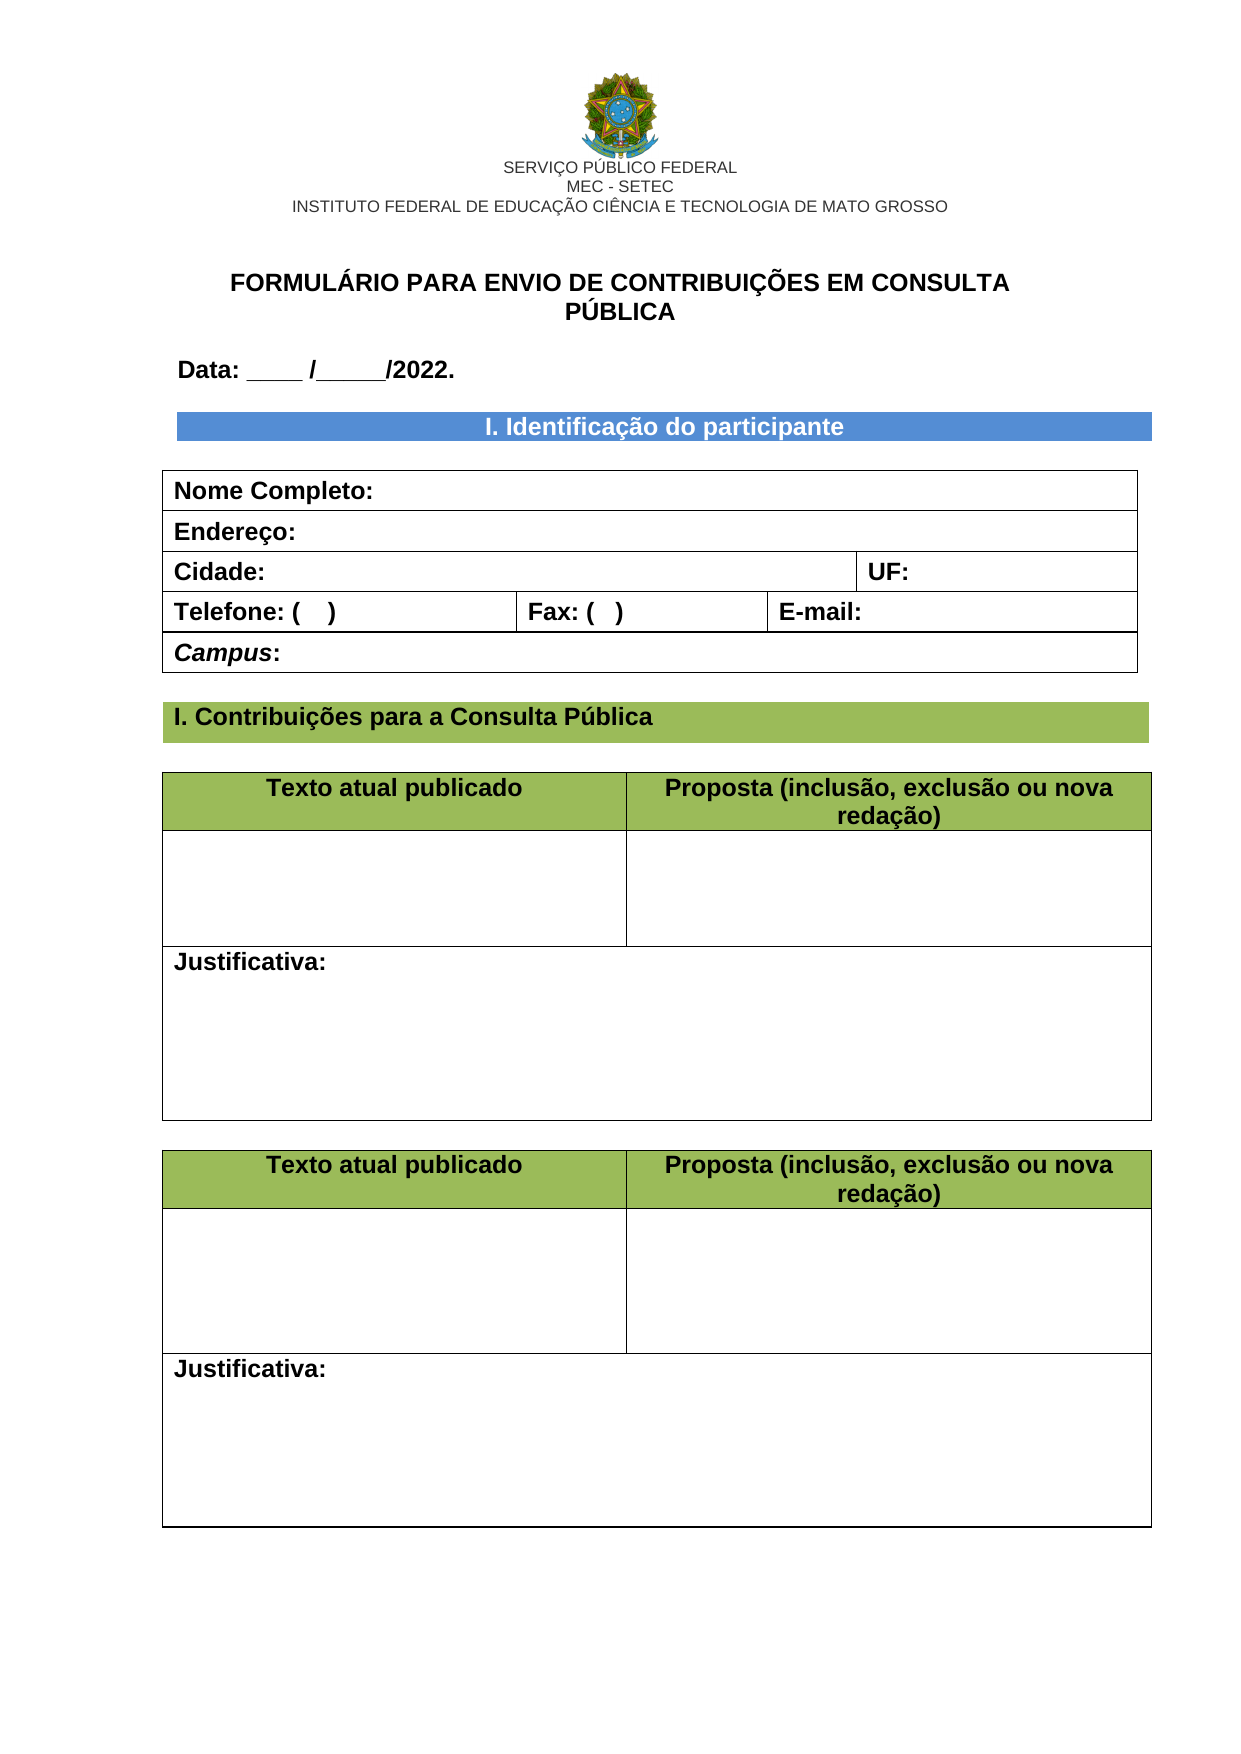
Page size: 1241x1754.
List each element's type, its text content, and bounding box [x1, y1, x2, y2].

table_cell Endereço: [163, 511, 1137, 551]
table_cell [163, 831, 626, 946]
text Data: ____ /_____/2022. [177, 355, 1063, 383]
table_header Texto atual publicado [163, 1151, 626, 1208]
table_header Nome Completo: [163, 471, 1137, 510]
table_cell [627, 1209, 1151, 1353]
table_cell Telefone: ( ) [163, 592, 516, 631]
table_cell Justificativa: [163, 947, 1151, 1120]
table_cell [163, 1209, 626, 1353]
table_cell E-mail: [768, 592, 1137, 631]
table_cell [627, 831, 1151, 946]
table_header Proposta (inclusão, exclusão ou nova redação) [627, 1151, 1151, 1208]
table_cell Cidade: [163, 552, 856, 591]
text I. Identificação do participante [177, 412, 1152, 441]
table_header Texto atual publicado [163, 773, 626, 830]
table_cell Fax: ( ) [517, 592, 767, 631]
picture [581, 73, 659, 159]
table_header I. Contribuições para a Consulta Pública [163, 702, 1149, 743]
table_cell UF: [857, 552, 1137, 591]
table_cell Campus: [163, 633, 1137, 672]
text FORMULÁRIO PARA ENVIO DE CONTRIBUIÇÕES EM CONSULTA PÚBLICA [177, 268, 1063, 326]
table_header Proposta (inclusão, exclusão ou nova redação) [627, 773, 1151, 830]
table_cell Justificativa: [163, 1354, 1151, 1526]
